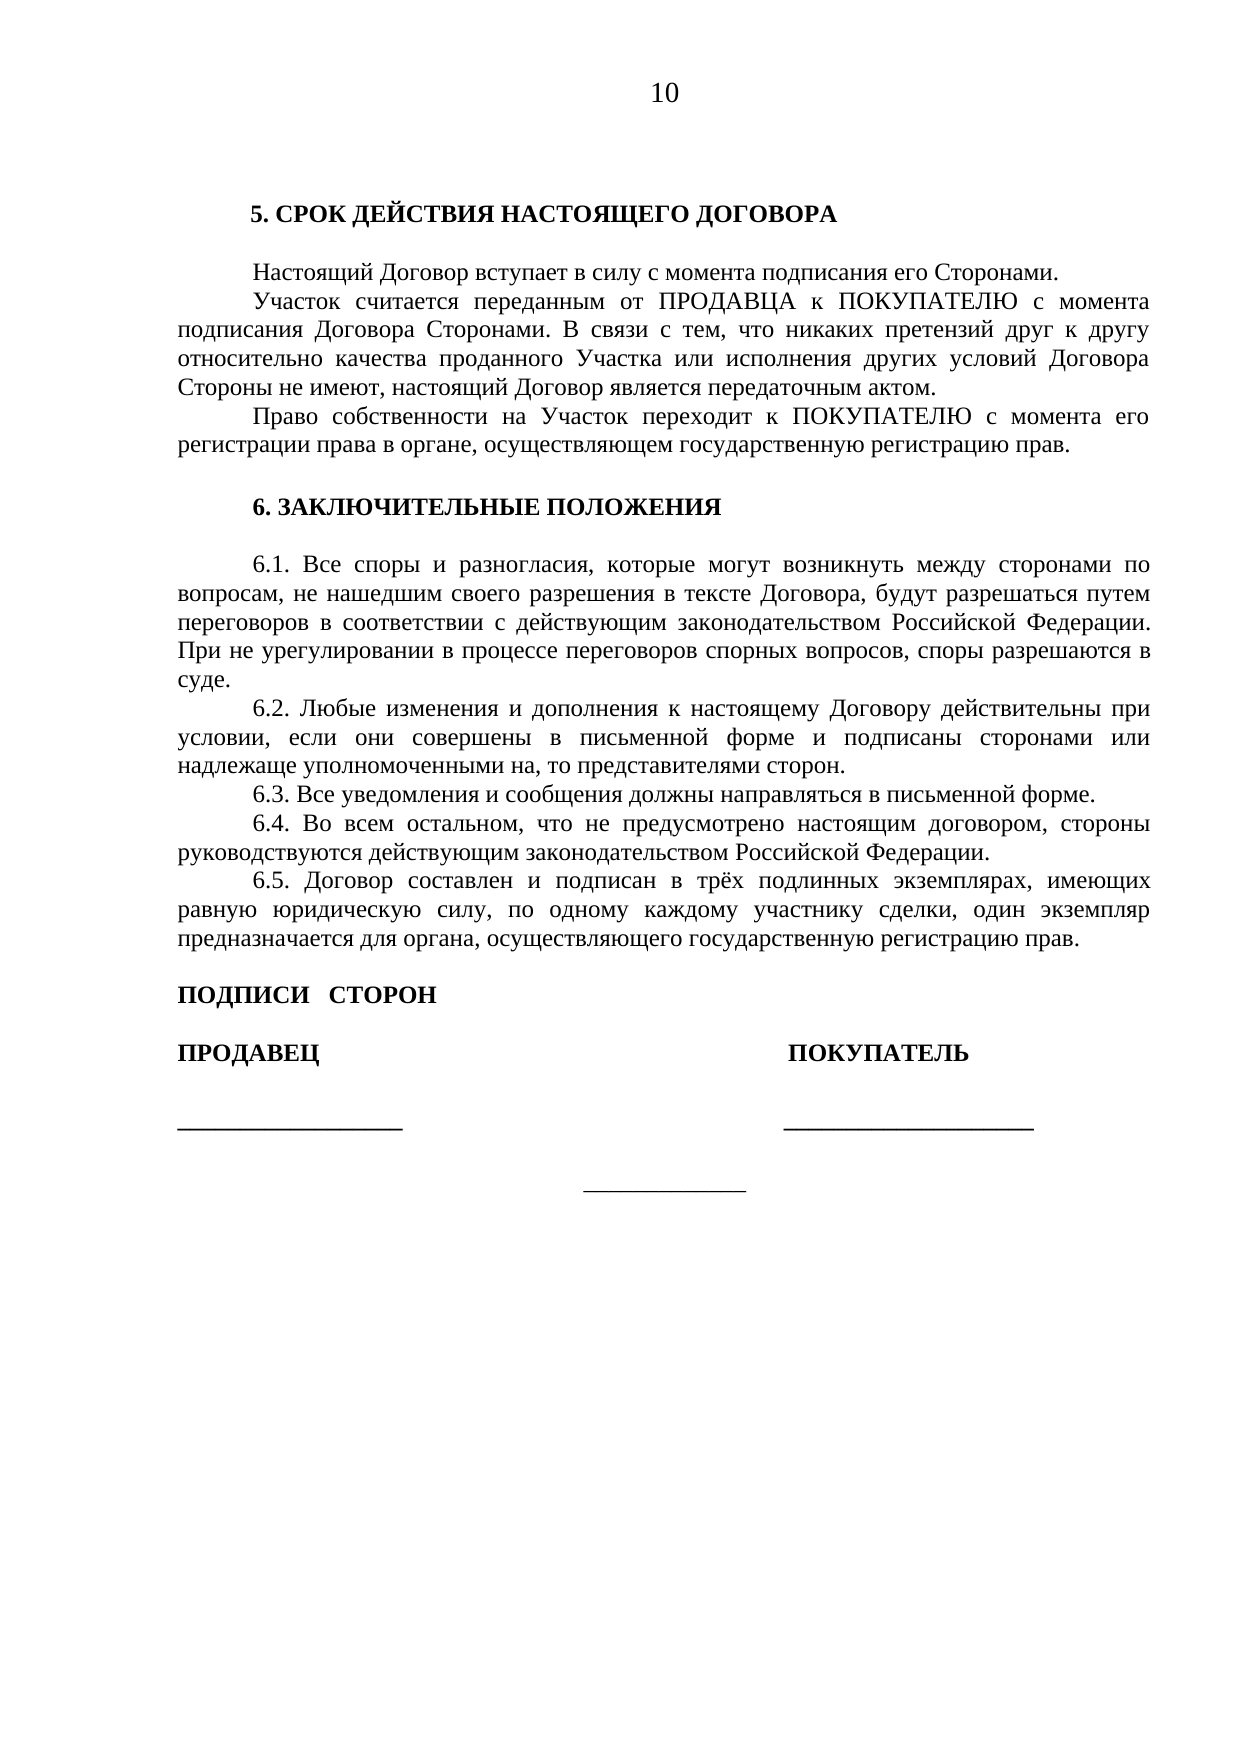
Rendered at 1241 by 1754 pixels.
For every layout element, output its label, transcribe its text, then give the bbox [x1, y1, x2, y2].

text ПРОДАВЕЦ ПОКУПАТЕЛЬ [177, 1038, 1152, 1067]
text 5. СРОК ДЕЙСТВИЯ НАСТОЯЩЕГО ДОГОВОРА [177, 199, 1152, 228]
text Право собственности на Участок переходит к ПОКУПАТЕЛЮ с момента его регистрации права в органе, осуществляющем государственную регистрацию прав. [177, 401, 1150, 458]
text 6.4. Во всем остальном, что не предусмотрено настоящим договором, стороны руководствуются действующим законодательством Российской Федерации. [177, 808, 1152, 866]
text 6.3. Все уведомления и сообщения должны направляться в письменной форме. [177, 779, 1152, 808]
text 6.2. Любые изменения и дополнения к настоящему Договору действительны при условии, если они совершены в письменной форме и подписаны сторонами или надлежаще уполномоченными на, то представителями сторон. [177, 693, 1152, 779]
text 6.1. Все споры и разногласия, которые могут возникнуть между сторонами по вопросам, не нашедшим своего разрешения в тексте Договора, будут разрешаться путем переговоров в соответствии с действующим законодательством Российской Федерации. При не урегулировании в процессе переговоров спорных вопросов, споры разрешаются в суде. [177, 549, 1152, 693]
text __________________ ____________________ [177, 1104, 1152, 1133]
text 6. ЗАКЛЮЧИТЕЛЬНЫЕ ПОЛОЖЕНИЯ [177, 492, 1152, 521]
text Настоящий Договор вступает в силу с момента подписания его Сторонами. [177, 257, 1150, 286]
text Участок считается переданным от ПРОДАВЦА к ПОКУПАТЕЛЮ с момента подписания Договора Сторонами. В связи с тем, что никаких претензий друг к другу относительно качества проданного Участка или исполнения других условий Договора Стороны не имеют, настоящий Договор является передаточным актом. [177, 286, 1150, 401]
text 6.5. Договор составлен и подписан в трёх подлинных экземплярах, имеющих равную юридическую силу, по одному каждому участнику сделки, один экземпляр предназначается для органа, осуществляющего государственную регистрацию прав. [177, 866, 1152, 952]
text ПОДПИСИ СТОРОН [177, 981, 1150, 1009]
text _____________ [177, 1166, 1152, 1195]
